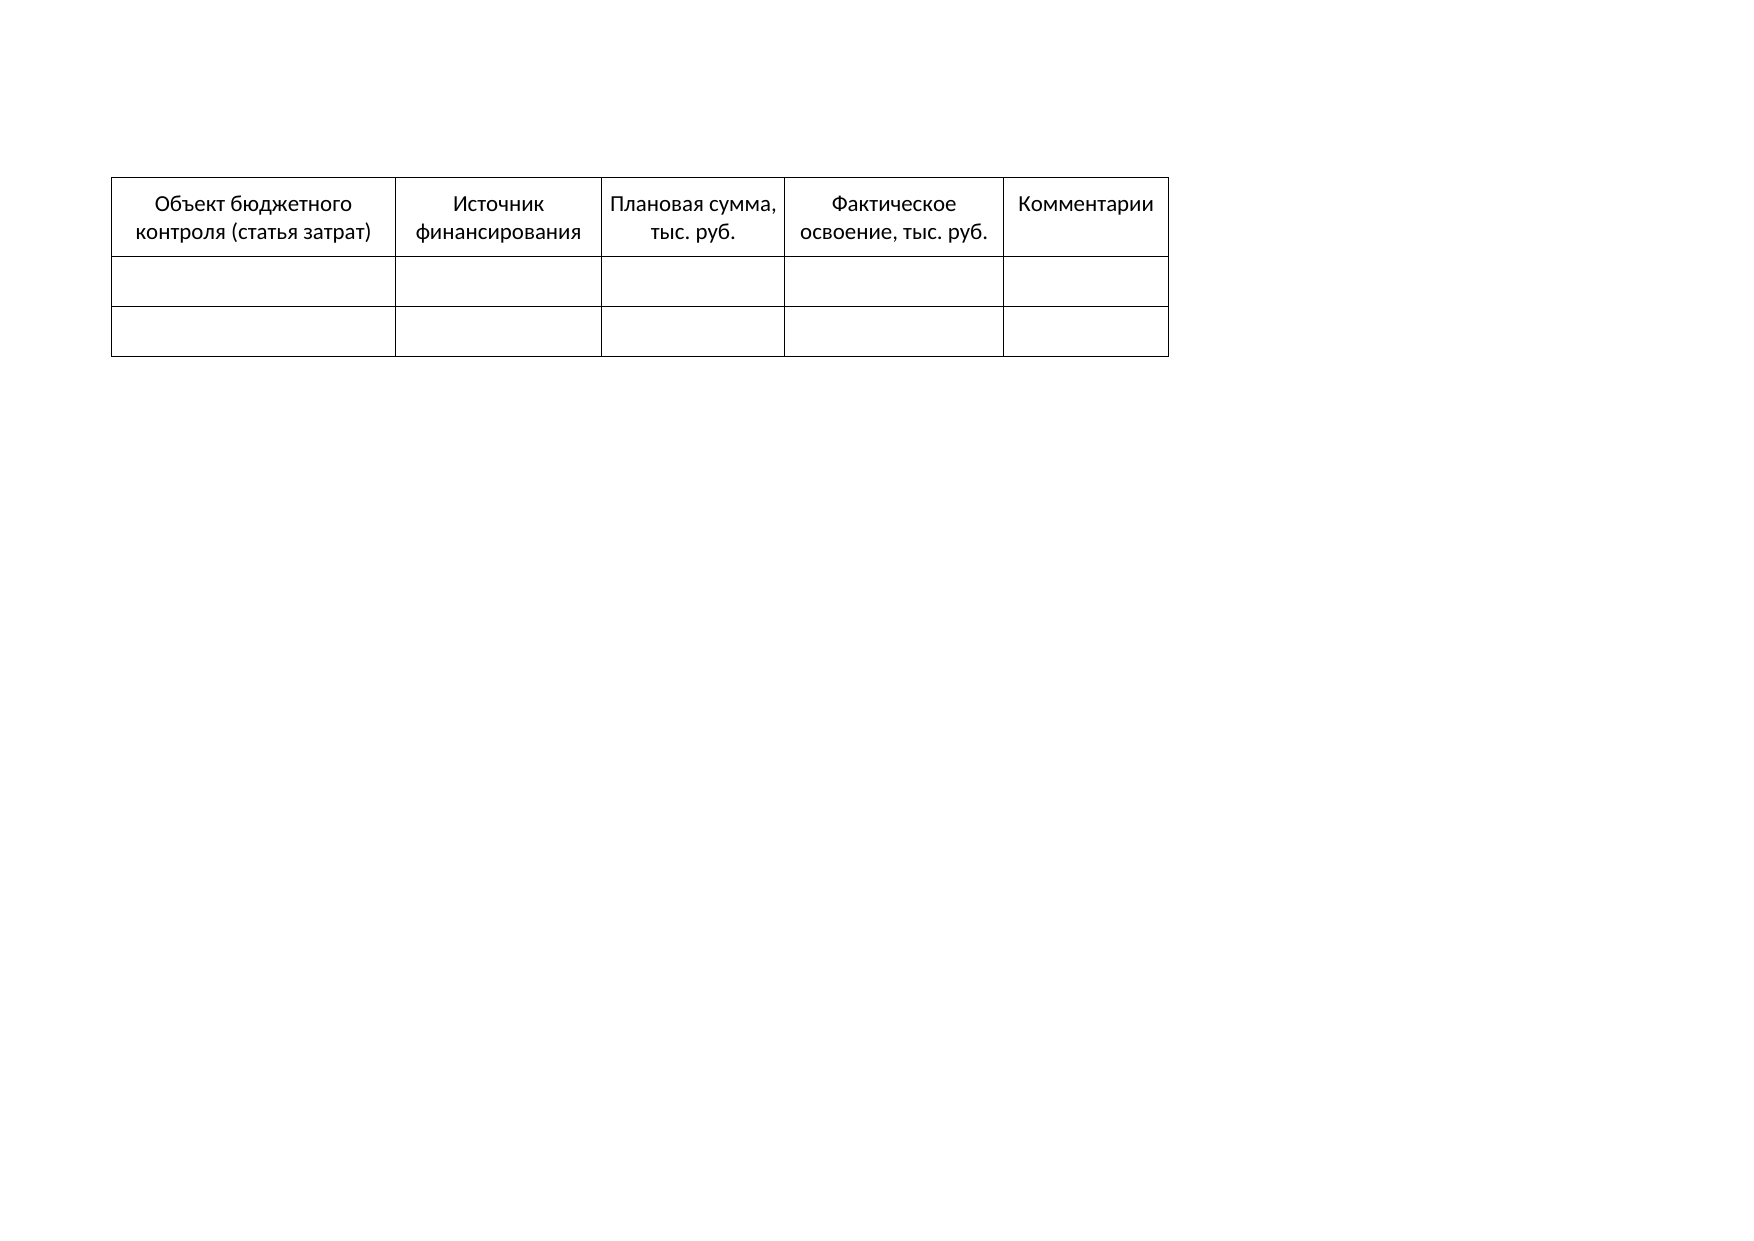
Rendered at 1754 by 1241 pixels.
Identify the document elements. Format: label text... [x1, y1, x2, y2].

table_header Объект бюджетного контроля (статья затрат) [112, 178, 395, 256]
table_header Источник финансирования [396, 178, 601, 256]
table_header Фактическое освоение, тыс. руб. [785, 178, 1003, 256]
table_cell [785, 257, 1003, 306]
table_cell [112, 307, 395, 356]
table_cell [1004, 307, 1168, 356]
table_header Плановая сумма, тыс. руб. [602, 178, 784, 256]
table_cell [112, 257, 395, 306]
table_header Комментарии [1004, 178, 1168, 256]
table_cell [602, 257, 784, 306]
table_cell [1004, 257, 1168, 306]
table_cell [396, 307, 601, 356]
table_cell [602, 307, 784, 356]
table_cell [785, 307, 1003, 356]
table_cell [396, 257, 601, 306]
